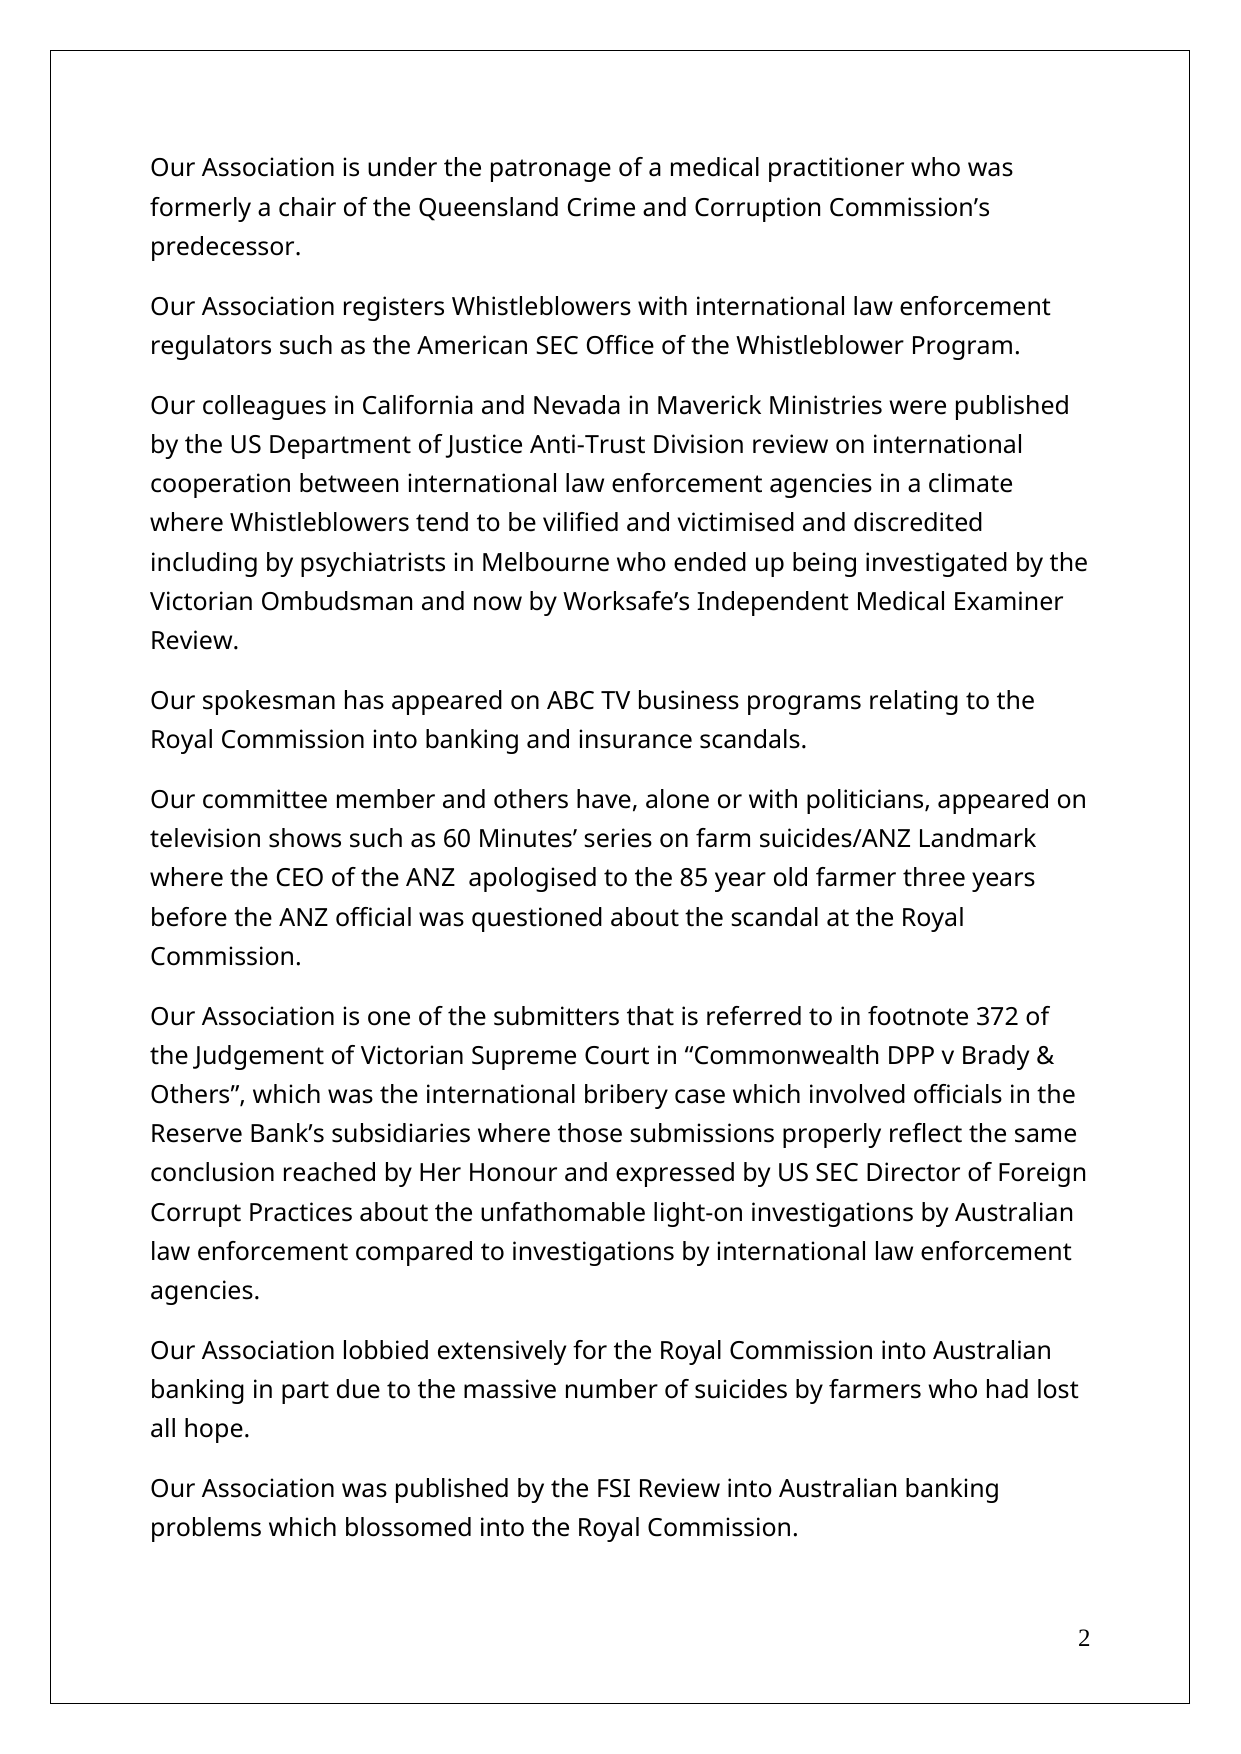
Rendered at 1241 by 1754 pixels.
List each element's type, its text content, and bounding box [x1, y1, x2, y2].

text Our spokesman has appeared on ABC TV business programs relating to the Royal Commission into banking and insurance scandals. [150, 682, 1090, 756]
text Our Association was published by the FSI Review into Australian banking problems which blossomed into the Royal Commission. [150, 1471, 1090, 1544]
text Our colleagues in California and Nevada in Maverick Ministries were published by the US Department of Justice Anti-Trust Division review on international cooperation between international law enforcement agencies in a climate where Whistleblowers tend to be vilified and victimised and discredited including by psychiatrists in Melbourne who ended up being investigated by the Victorian Ombudsman and now by Worksafe’s Independent Medical Examiner Review. [150, 387, 1090, 657]
text Our Association registers Whistleblowers with international law enforcement regulators such as the American SEC Office of the Whistleblower Program. [150, 288, 1090, 362]
text Our Association is under the patronage of a medical practitioner who was formerly a chair of the Queensland Crime and Corruption Commission’s predecessor. [150, 150, 1090, 262]
text Our committee member and others have, alone or with politicians, appeared on television shows such as 60 Minutes’ series on farm suicides/ANZ Landmark where the CEO of the ANZ apologised to the 85 year old farmer three years before the ANZ official was questioned about the scandal at the Royal Commission. [150, 782, 1090, 972]
text Our Association lobbied extensively for the Royal Commission into Australian banking in part due to the massive number of suicides by farmers who had lost all hope. [150, 1332, 1090, 1445]
text Our Association is one of the submitters that is referred to in footnote 372 of the Judgement of Victorian Supreme Court in “Commonwealth DPP v Brady & Others”, which was the international bribery case which involved officials in the Reserve Bank’s subsidiaries where those submissions properly reflect the same conclusion reached by Her Honour and expressed by US SEC Director of Foreign Corrupt Practices about the unfathomable light-on investigations by Australian law enforcement compared to investigations by international law enforcement agencies. [150, 998, 1090, 1307]
